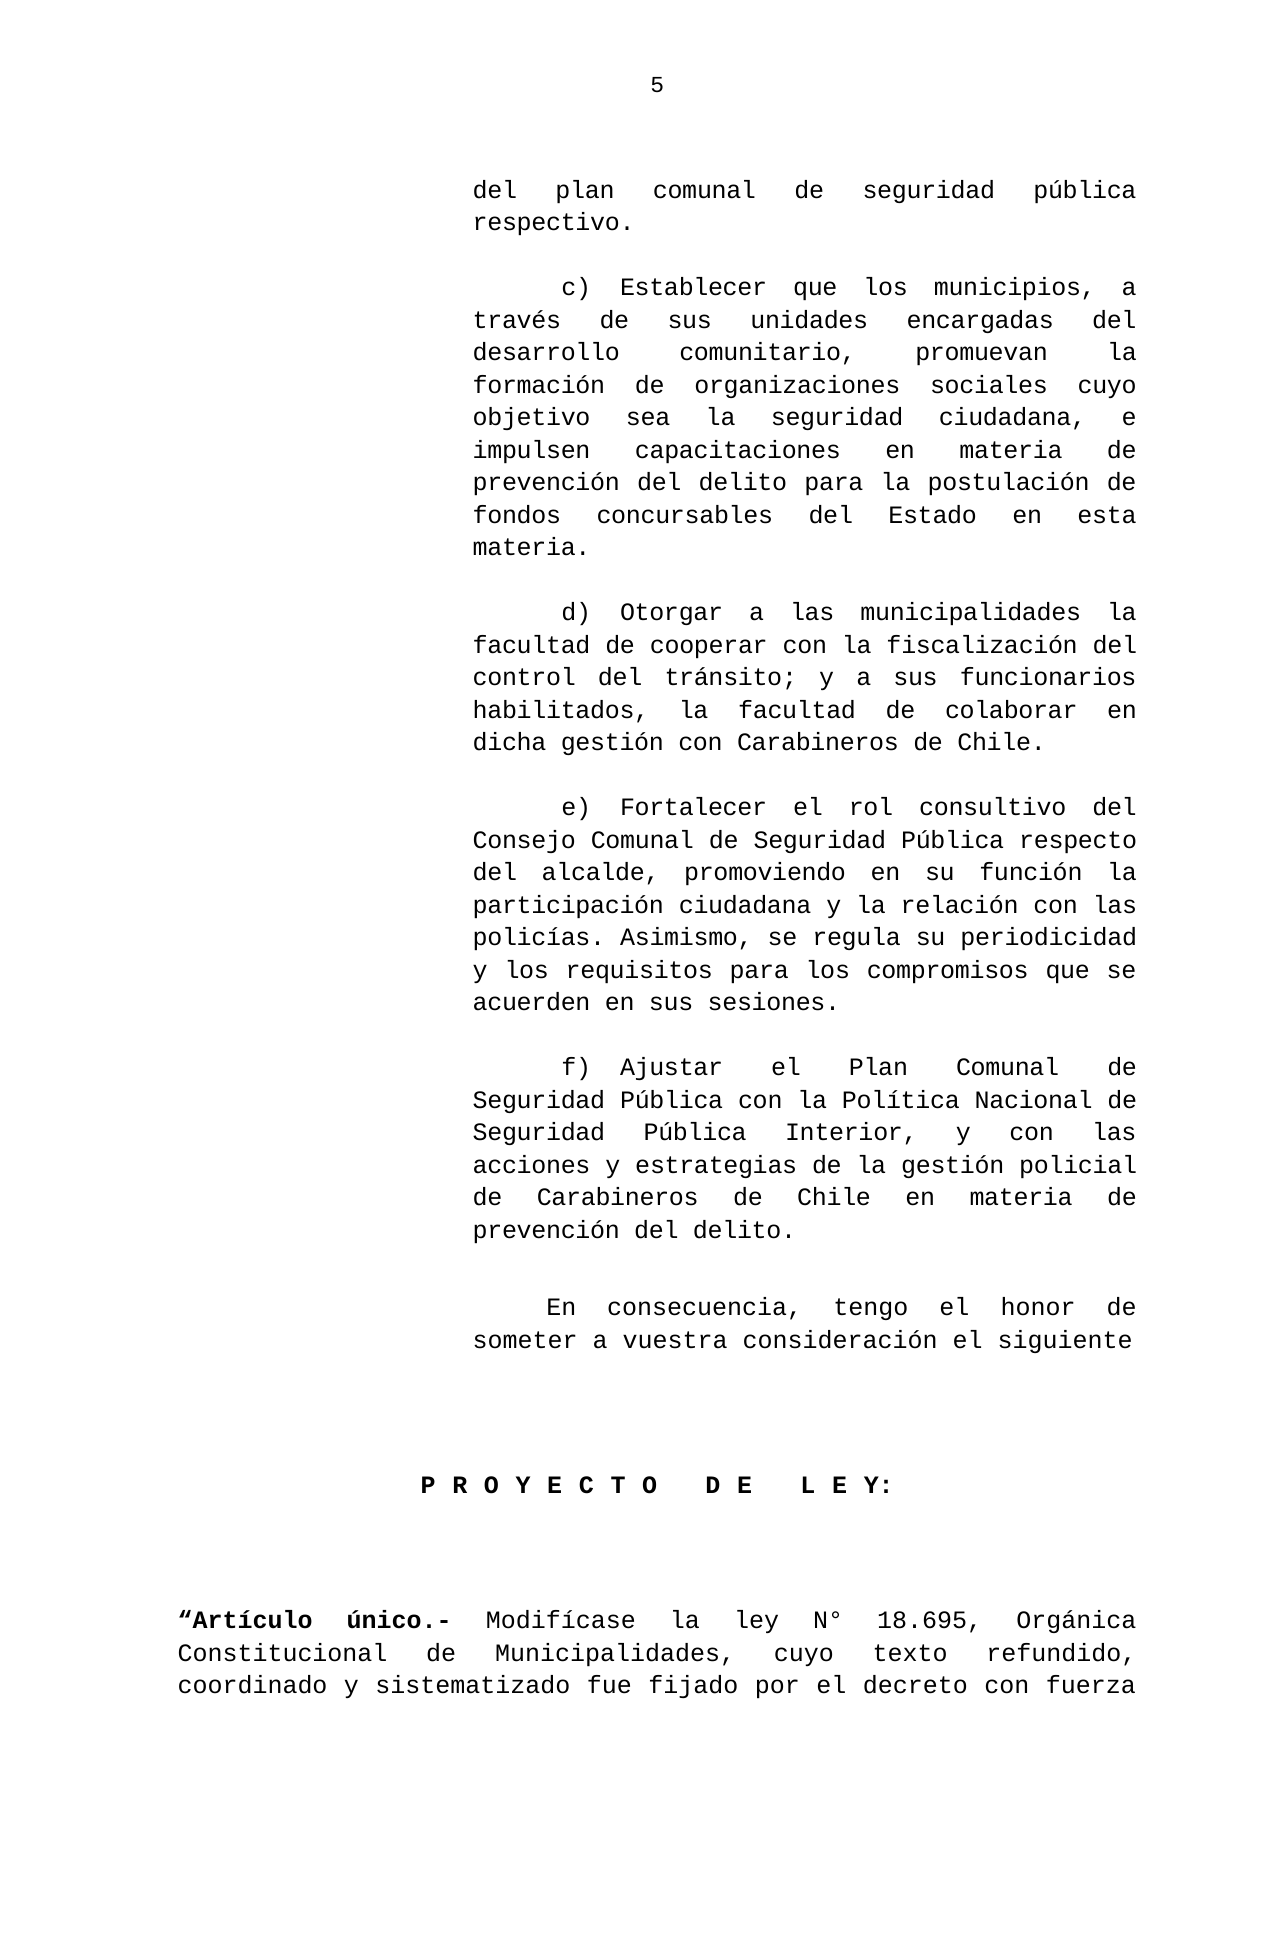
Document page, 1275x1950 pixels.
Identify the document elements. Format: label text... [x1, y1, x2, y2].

text En consecuencia, tengo el honor de someter a vuestra consideración el siguiente [472, 1295, 1137, 1356]
list Otorgar a las municipalidades la facultad de cooperar con la fiscalización del control del tránsito; y a sus funcionarios habilitados, la facultad de colaborar en dicha gestión con Carabineros de Chile. [472, 600, 1137, 758]
list Ajustar el Plan Comunal de Seguridad Pública con la Política Nacional de Seguridad Pública Interior, y con las acciones y estrategias de la gestión policial de Carabineros de Chile en materia de prevención del delito. [472, 1055, 1137, 1246]
list Fortalecer el rol consultivo del Consejo Comunal de Seguridad Pública respecto del alcalde, promoviendo en su función la participación ciudadana y la relación con las policías. Asimismo, se regula su periodicidad y los requisitos para los compromisos que se acuerden en sus sesiones. [472, 795, 1137, 1018]
list Establecer que los municipios, a través de sus unidades encargadas del desarrollo comunitario, promuevan la formación de organizaciones sociales cuyo objetivo sea la seguridad ciudadana, e impulsen capacitaciones en materia de prevención del delito para la postulación de fondos concursables del Estado en esta materia. [472, 275, 1137, 563]
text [177, 1608, 1137, 1701]
text PROYECTO DE LEY: [177, 1473, 1137, 1501]
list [472, 177, 1137, 238]
